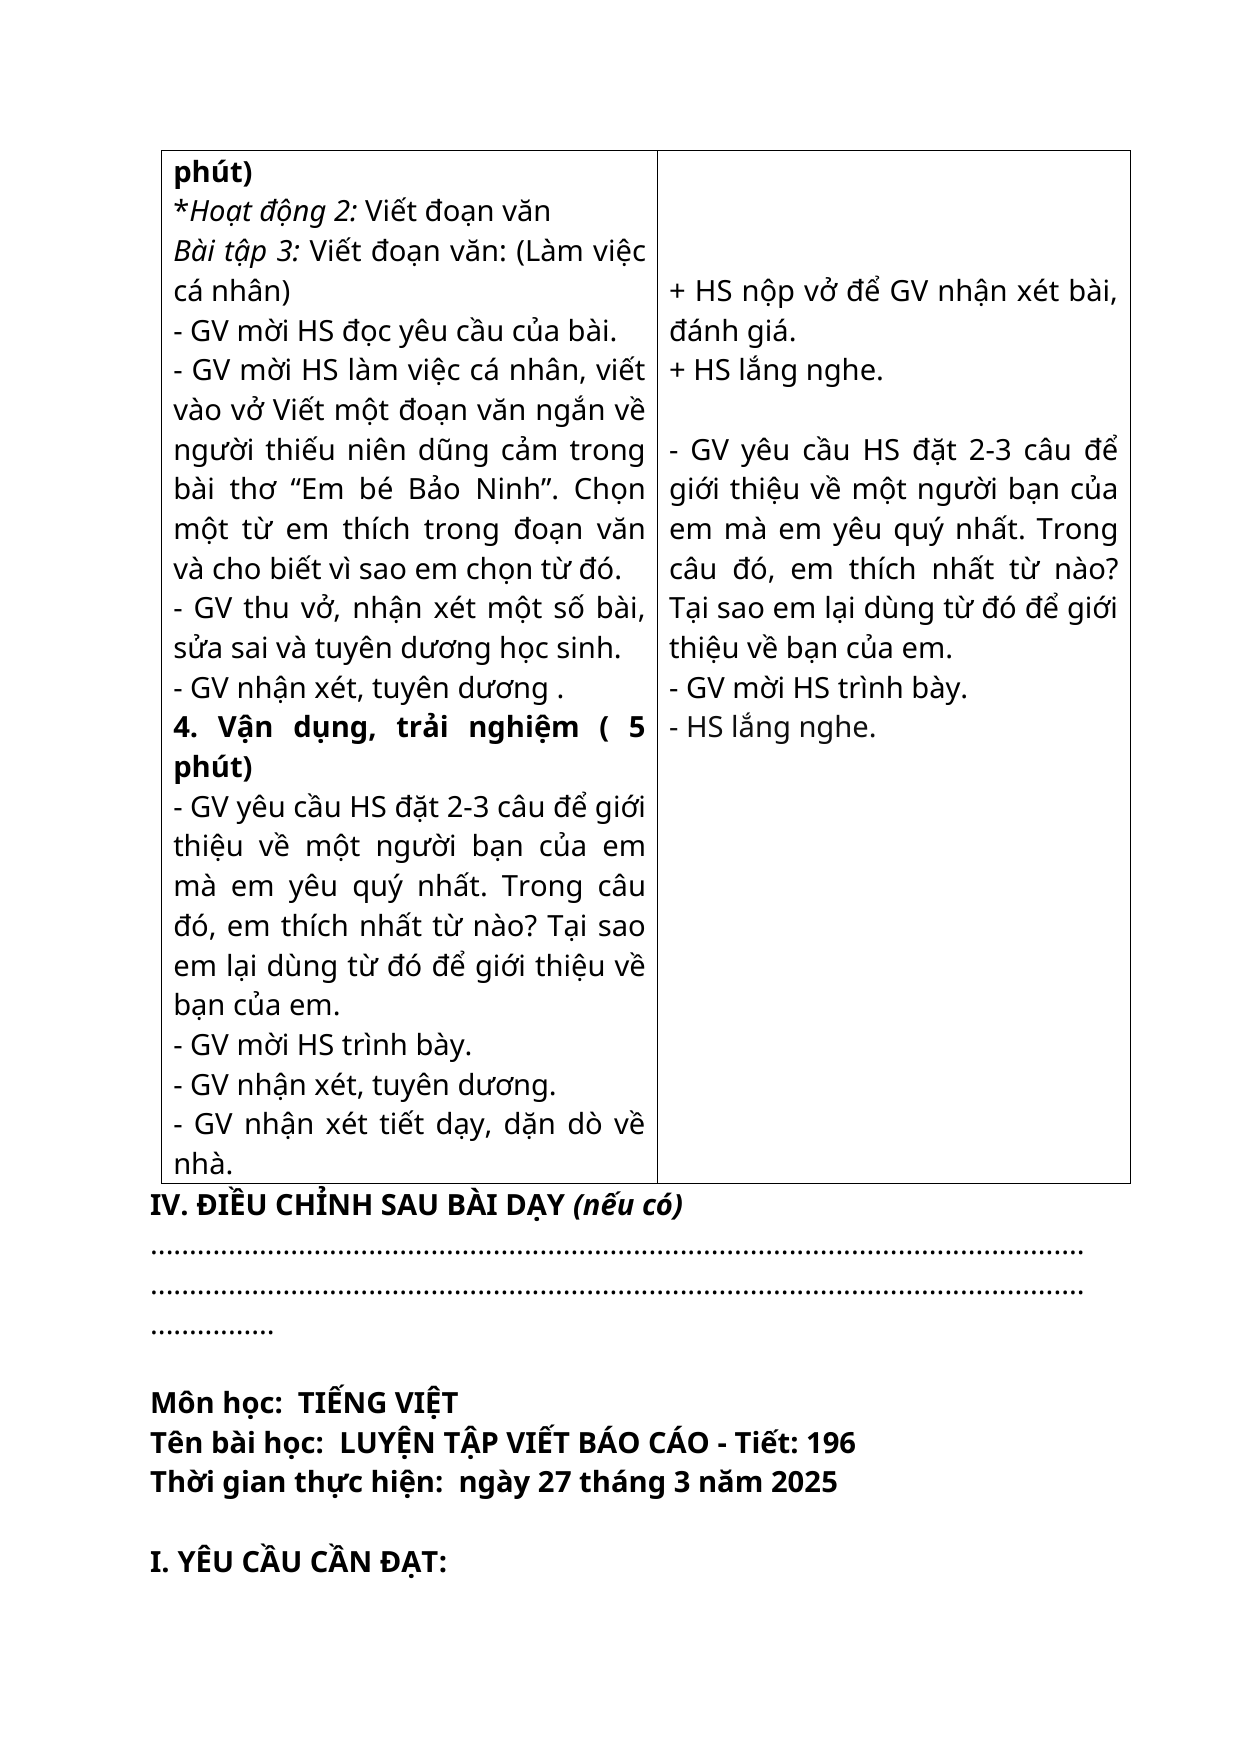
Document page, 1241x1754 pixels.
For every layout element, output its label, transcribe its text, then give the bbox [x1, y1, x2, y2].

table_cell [162, 151, 657, 1183]
text ................................................................................................................................................................................................................................................................ [150, 1224, 1090, 1343]
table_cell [658, 151, 1130, 1183]
text Môn học: TIẾNG VIỆT [150, 1382, 1090, 1422]
text Thời gian thực hiện: ngày 27 tháng 3 năm 2025 [150, 1462, 1090, 1501]
text I. YÊU CẦU CẦN ĐẠT: [150, 1541, 1090, 1581]
text IV. ĐIỀU CHỈNH SAU BÀI DẠY (nếu có) [150, 1184, 1090, 1224]
text Tên bài học: LUYỆN TẬP VIẾT BÁO CÁO - Tiết: 196 [150, 1422, 1090, 1462]
